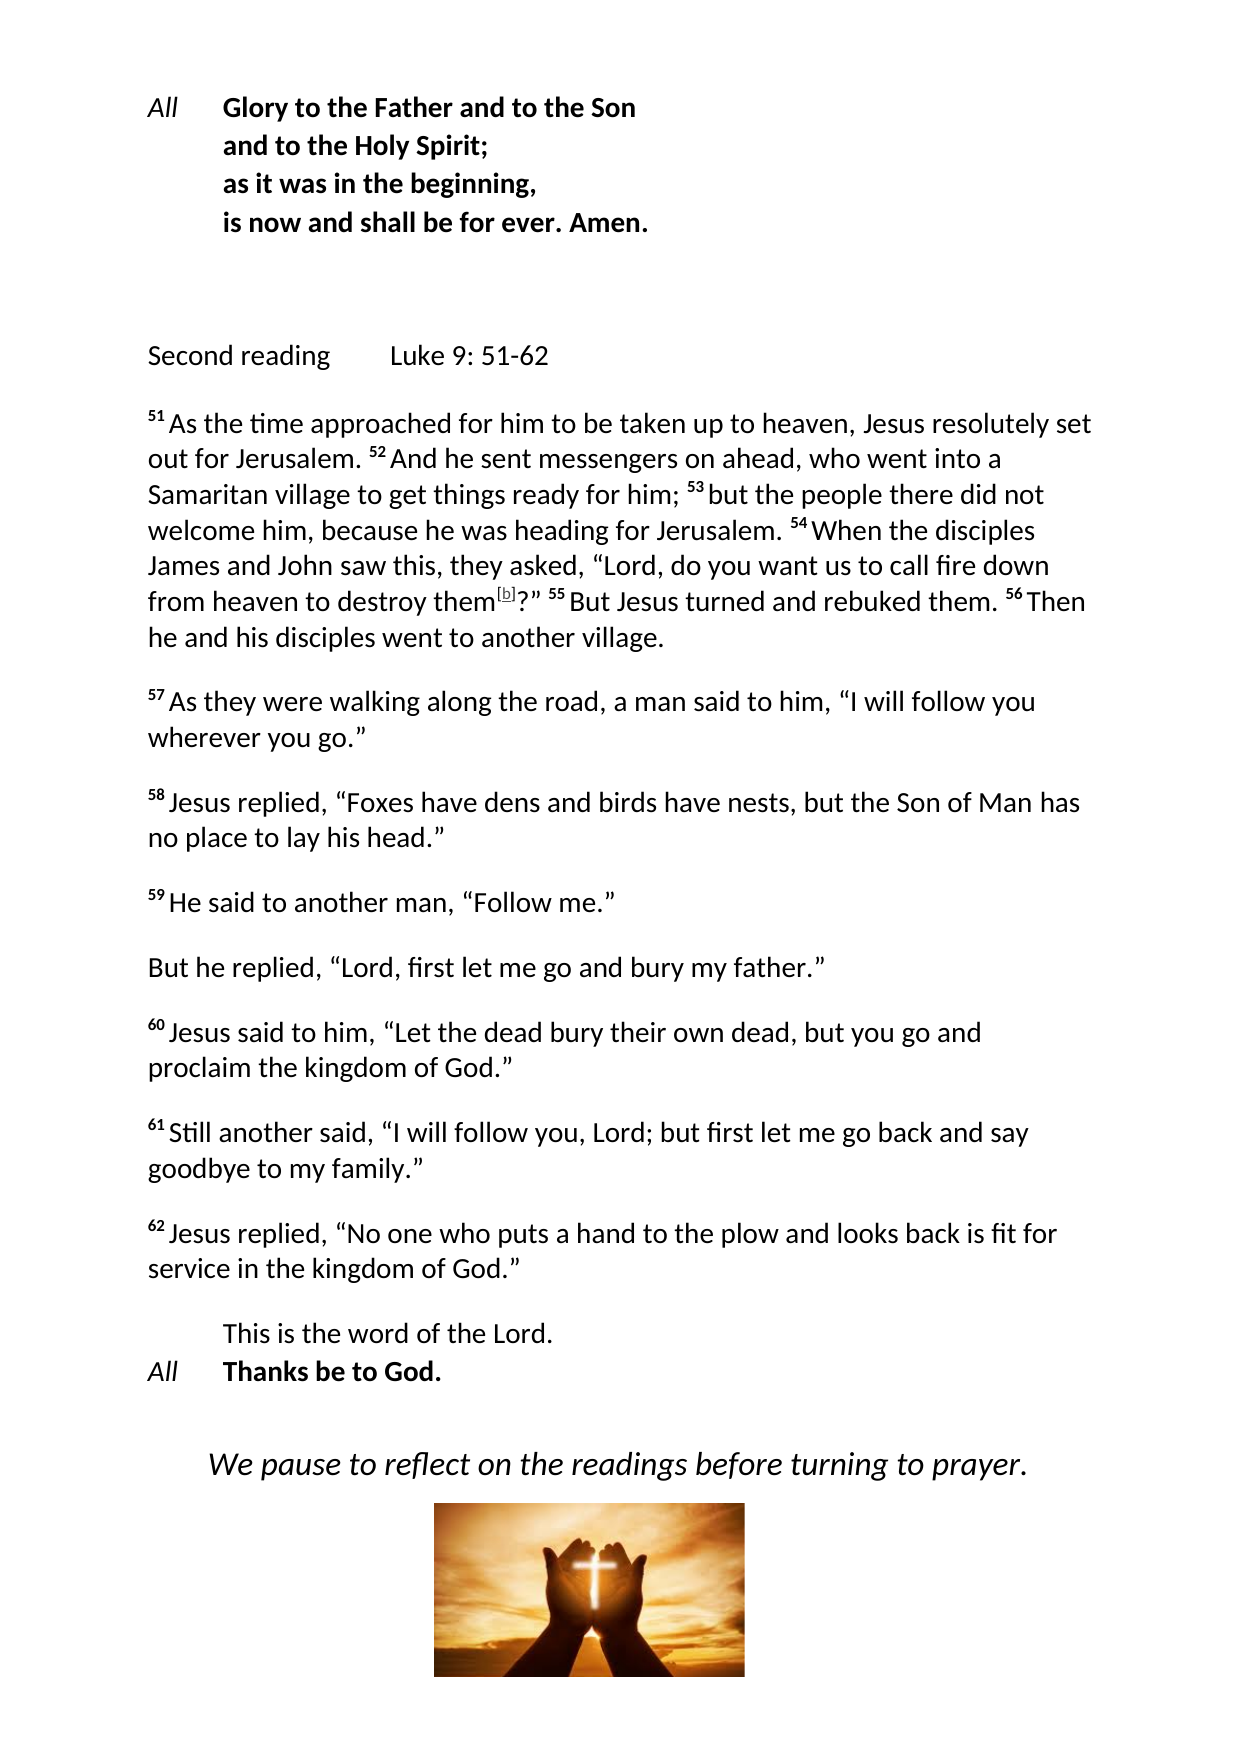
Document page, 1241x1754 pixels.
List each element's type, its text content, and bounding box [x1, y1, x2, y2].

text 58 Jesus replied, “Foxes have dens and birds have nests, but the Son of Man has no place to lay his head.” [148, 784, 1092, 855]
text This is the word of the Lord. [148, 1315, 1092, 1351]
text We pause to reflect on the readings before turning to prayer. [148, 1443, 1092, 1484]
text is now and shall be for ever. Amen. [148, 204, 1092, 239]
text 61 Still another said, “I will follow you, Lord; but first let me go back and say goodbye to my family.” [148, 1114, 1092, 1186]
text 57 As they were walking along the road, a man said to him, “I will follow you wherever you go.” [148, 683, 1092, 755]
text All Thanks be to God. [148, 1353, 1092, 1389]
text as it was in the beginning, [148, 166, 1092, 201]
text All Glory to the Father and to the Son [148, 89, 1092, 124]
text 51 As the time approached for him to be taken up to heaven, Jesus resolutely set out for Jerusalem. 52 And he sent messengers on ahead, who went into a Samaritan village to get things ready for him; 53 but the people there did not welcome him, because he was heading for Jerusalem. 54 When the disciples James and John saw this, they asked, “Lord, do you want us to call fire down from heaven to destroy them[b]?” 55 But Jesus turned and rebuked them. 56 Then he and his disciples went to another village. [148, 405, 1092, 654]
text 59 He said to another man, “Follow me.” [148, 884, 1092, 920]
text But he replied, “Lord, first let me go and bury my father.” [148, 949, 1092, 985]
text and to the Holy Spirit; [223, 127, 1092, 163]
text 62 Jesus replied, “No one who puts a hand to the plow and looks back is fit for service in the kingdom of God.” [148, 1215, 1092, 1286]
text 60 Jesus said to him, “Let the dead bury their own dead, but you go and proclaim the kingdom of God.” [148, 1014, 1092, 1085]
picture [434, 1503, 745, 1677]
text Second reading Luke 9: 51-62 [148, 337, 1092, 373]
